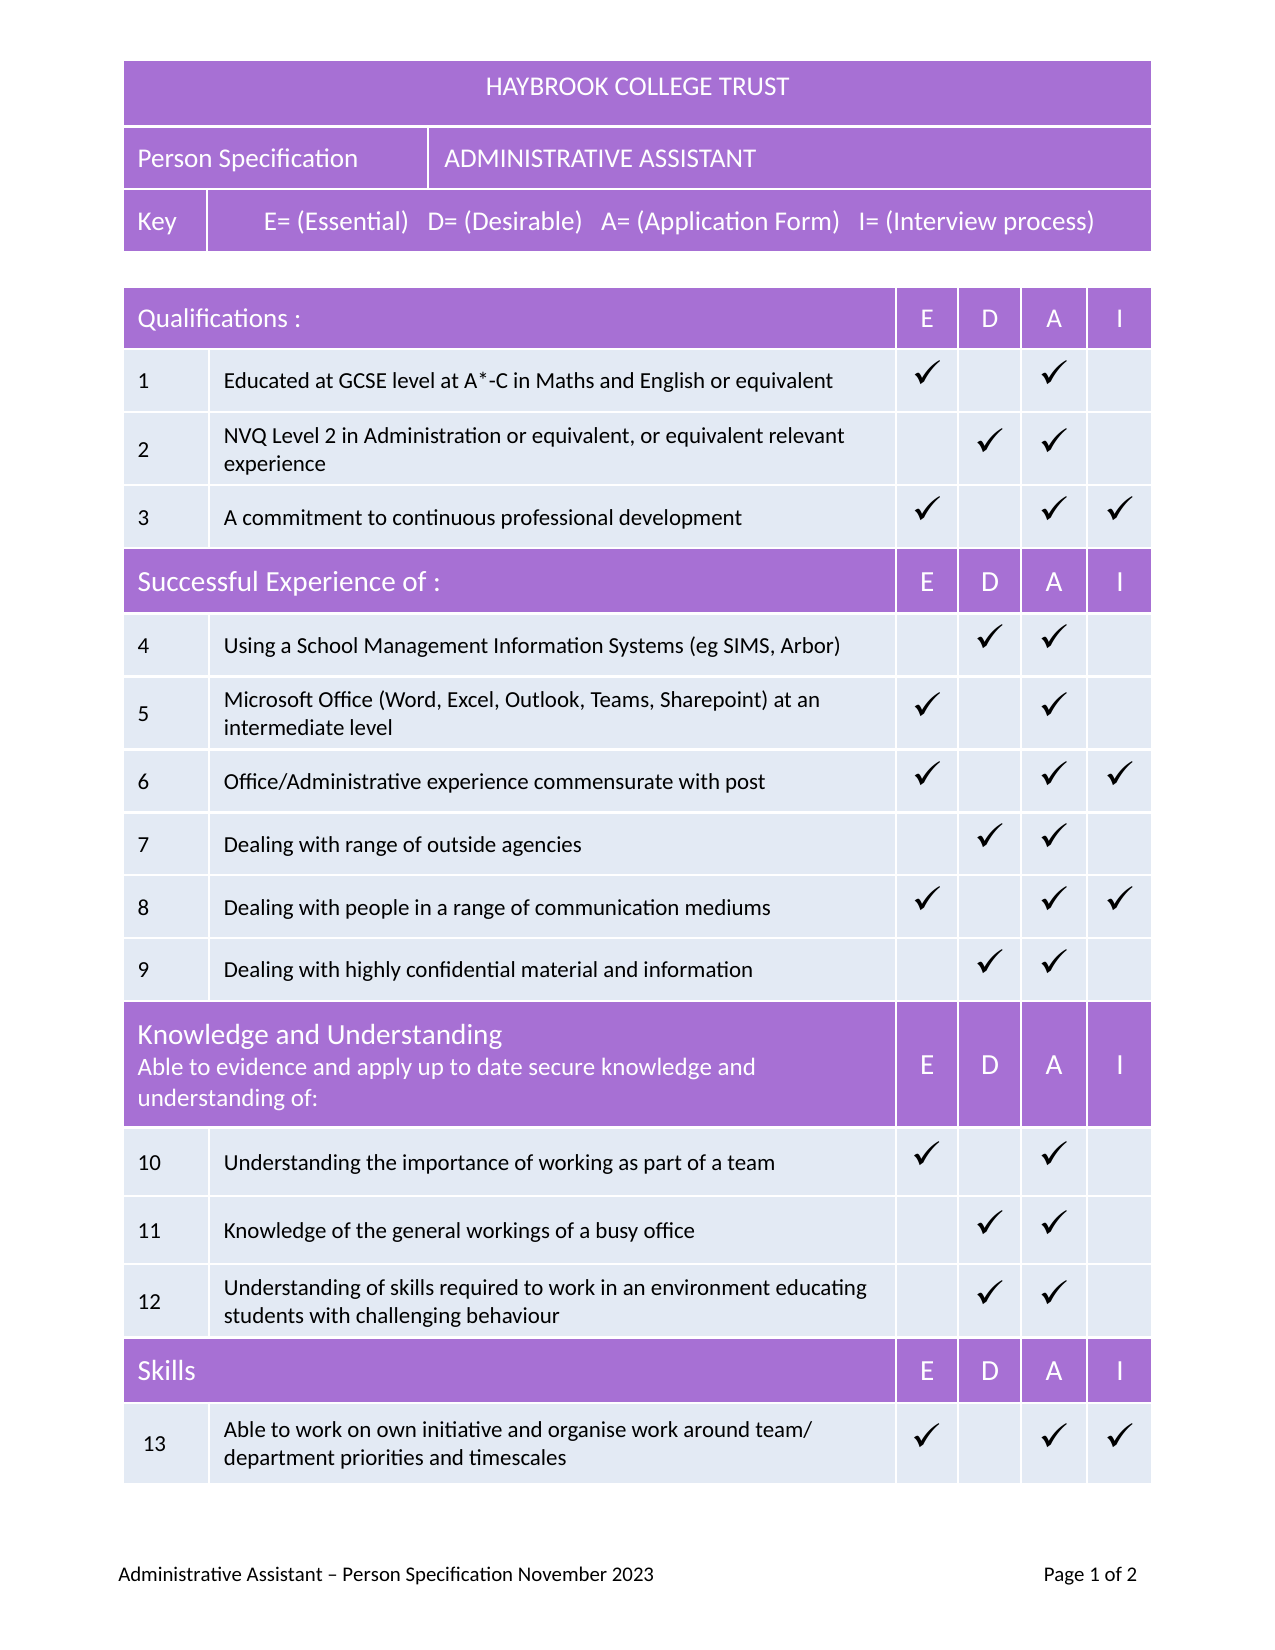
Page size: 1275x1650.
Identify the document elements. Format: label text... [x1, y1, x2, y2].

table_cell [897, 939, 957, 1000]
table_cell [897, 486, 957, 547]
table_cell [959, 1265, 1020, 1336]
table_cell Skills [124, 1339, 895, 1402]
table_header E [897, 288, 957, 348]
table_cell A commitment to continuous professional development [210, 486, 895, 547]
table_cell A [1022, 1002, 1086, 1126]
table_cell 13 [124, 1404, 208, 1483]
table_cell [1088, 413, 1151, 484]
table_cell D [959, 1002, 1020, 1126]
table_cell [959, 814, 1020, 874]
table_cell A [1022, 1339, 1086, 1402]
table_cell [1088, 678, 1151, 748]
table_cell Dealing with people in a range of communication mediums [210, 876, 895, 937]
table_cell Successful Experience of : [124, 549, 895, 612]
table_cell [1088, 486, 1151, 547]
table_cell I [1088, 1002, 1151, 1126]
table_cell Educated at GCSE level at A*-C in Maths and English or equivalent [210, 350, 895, 411]
table_header I [1088, 288, 1151, 348]
table_cell [1088, 1197, 1151, 1263]
table_cell [959, 678, 1020, 748]
table_cell [1022, 1265, 1086, 1336]
table_cell Dealing with highly confidential material and information [210, 939, 895, 1000]
table_cell 3 [124, 486, 208, 547]
table_cell [1088, 615, 1151, 675]
table_cell 4 [124, 615, 208, 675]
table_cell [1022, 814, 1086, 874]
table_cell Using a School Management Information Systems (eg SIMS, Arbor) [210, 615, 895, 675]
table_cell [1022, 486, 1086, 547]
table_cell [959, 876, 1020, 937]
table_cell [1022, 1404, 1086, 1483]
table_cell 8 [124, 876, 208, 937]
table_cell [1022, 678, 1086, 748]
table_cell 6 [124, 751, 208, 811]
table_cell ADMINISTRATIVE ASSISTANT [429, 128, 1151, 188]
table_cell Person Specification [124, 128, 427, 188]
table_cell 9 [124, 939, 208, 1000]
table_cell NVQ Level 2 in Administration or equivalent, or equivalent relevant experience [210, 413, 895, 484]
table_cell E= (Essential) D= (Desirable) A= (Application Form) I= (Interview process) [208, 190, 1151, 251]
table_cell Understanding of skills required to work in an environment educating students with challenging behaviour [210, 1265, 895, 1336]
table_cell A [1022, 549, 1086, 612]
table_cell Microsoft Office (Word, Excel, Outlook, Teams, Sharepoint) at an intermediate level [210, 678, 895, 748]
table_cell Knowledge and Understanding Able to evidence and apply up to date secure knowledge and understanding of: [124, 1002, 895, 1126]
table_cell [1022, 350, 1086, 411]
table_cell 11 [124, 1197, 208, 1263]
table_cell [897, 1265, 957, 1336]
table_cell 12 [124, 1265, 208, 1336]
table_cell [1088, 1129, 1151, 1195]
table_cell E [897, 549, 957, 612]
table_cell [897, 751, 957, 811]
table_cell [1088, 814, 1151, 874]
table_cell [1088, 751, 1151, 811]
table_cell [959, 486, 1020, 547]
table_cell E [897, 1002, 957, 1126]
table_cell I [1088, 1339, 1151, 1402]
table_cell [1022, 413, 1086, 484]
table_cell D [959, 549, 1020, 612]
table_cell Key [124, 190, 206, 251]
table_cell 2 [124, 413, 208, 484]
table_cell [959, 751, 1020, 811]
table_cell [897, 1129, 957, 1195]
table_cell [1088, 939, 1151, 1000]
table_cell [1022, 1129, 1086, 1195]
table_cell [1022, 1197, 1086, 1263]
table_header HAYBROOK COLLEGE TRUST [124, 61, 1151, 125]
table_cell [959, 615, 1020, 675]
table_header A [1022, 288, 1086, 348]
table_cell [897, 615, 957, 675]
table_cell [959, 1129, 1020, 1195]
table_cell [897, 678, 957, 748]
table_cell 10 [124, 1129, 208, 1195]
table_cell 5 [124, 678, 208, 748]
table_cell [1022, 876, 1086, 937]
table_cell [897, 1404, 957, 1483]
table_cell [1088, 1404, 1151, 1483]
table_cell Dealing with range of outside agencies [210, 814, 895, 874]
table_cell [1022, 939, 1086, 1000]
table_cell [1088, 876, 1151, 937]
table_cell [1088, 350, 1151, 411]
table_cell D [959, 1339, 1020, 1402]
table_header Qualifications : [124, 288, 895, 348]
table_cell [1022, 751, 1086, 811]
table_cell [897, 814, 957, 874]
table_cell [897, 413, 957, 484]
table_cell Understanding the importance of working as part of a team [210, 1129, 895, 1195]
table_cell 7 [124, 814, 208, 874]
table_cell [959, 350, 1020, 411]
table_cell I [1088, 549, 1151, 612]
table_header D [959, 288, 1020, 348]
table_cell Office/Administrative experience commensurate with post [210, 751, 895, 811]
table_cell [897, 1197, 957, 1263]
table_cell [959, 413, 1020, 484]
table_cell [959, 939, 1020, 1000]
table_cell [897, 876, 957, 937]
table_cell [1088, 1265, 1151, 1336]
table_cell E [897, 1339, 957, 1402]
table_cell 1 [124, 350, 208, 411]
table_cell [959, 1404, 1020, 1483]
table_cell Able to work on own initiative and organise work around team/ department priorities and timescales [210, 1404, 895, 1483]
table_cell Knowledge of the general workings of a busy office [210, 1197, 895, 1263]
table_cell [959, 1197, 1020, 1263]
table_cell [1022, 615, 1086, 675]
table_cell [897, 350, 957, 411]
